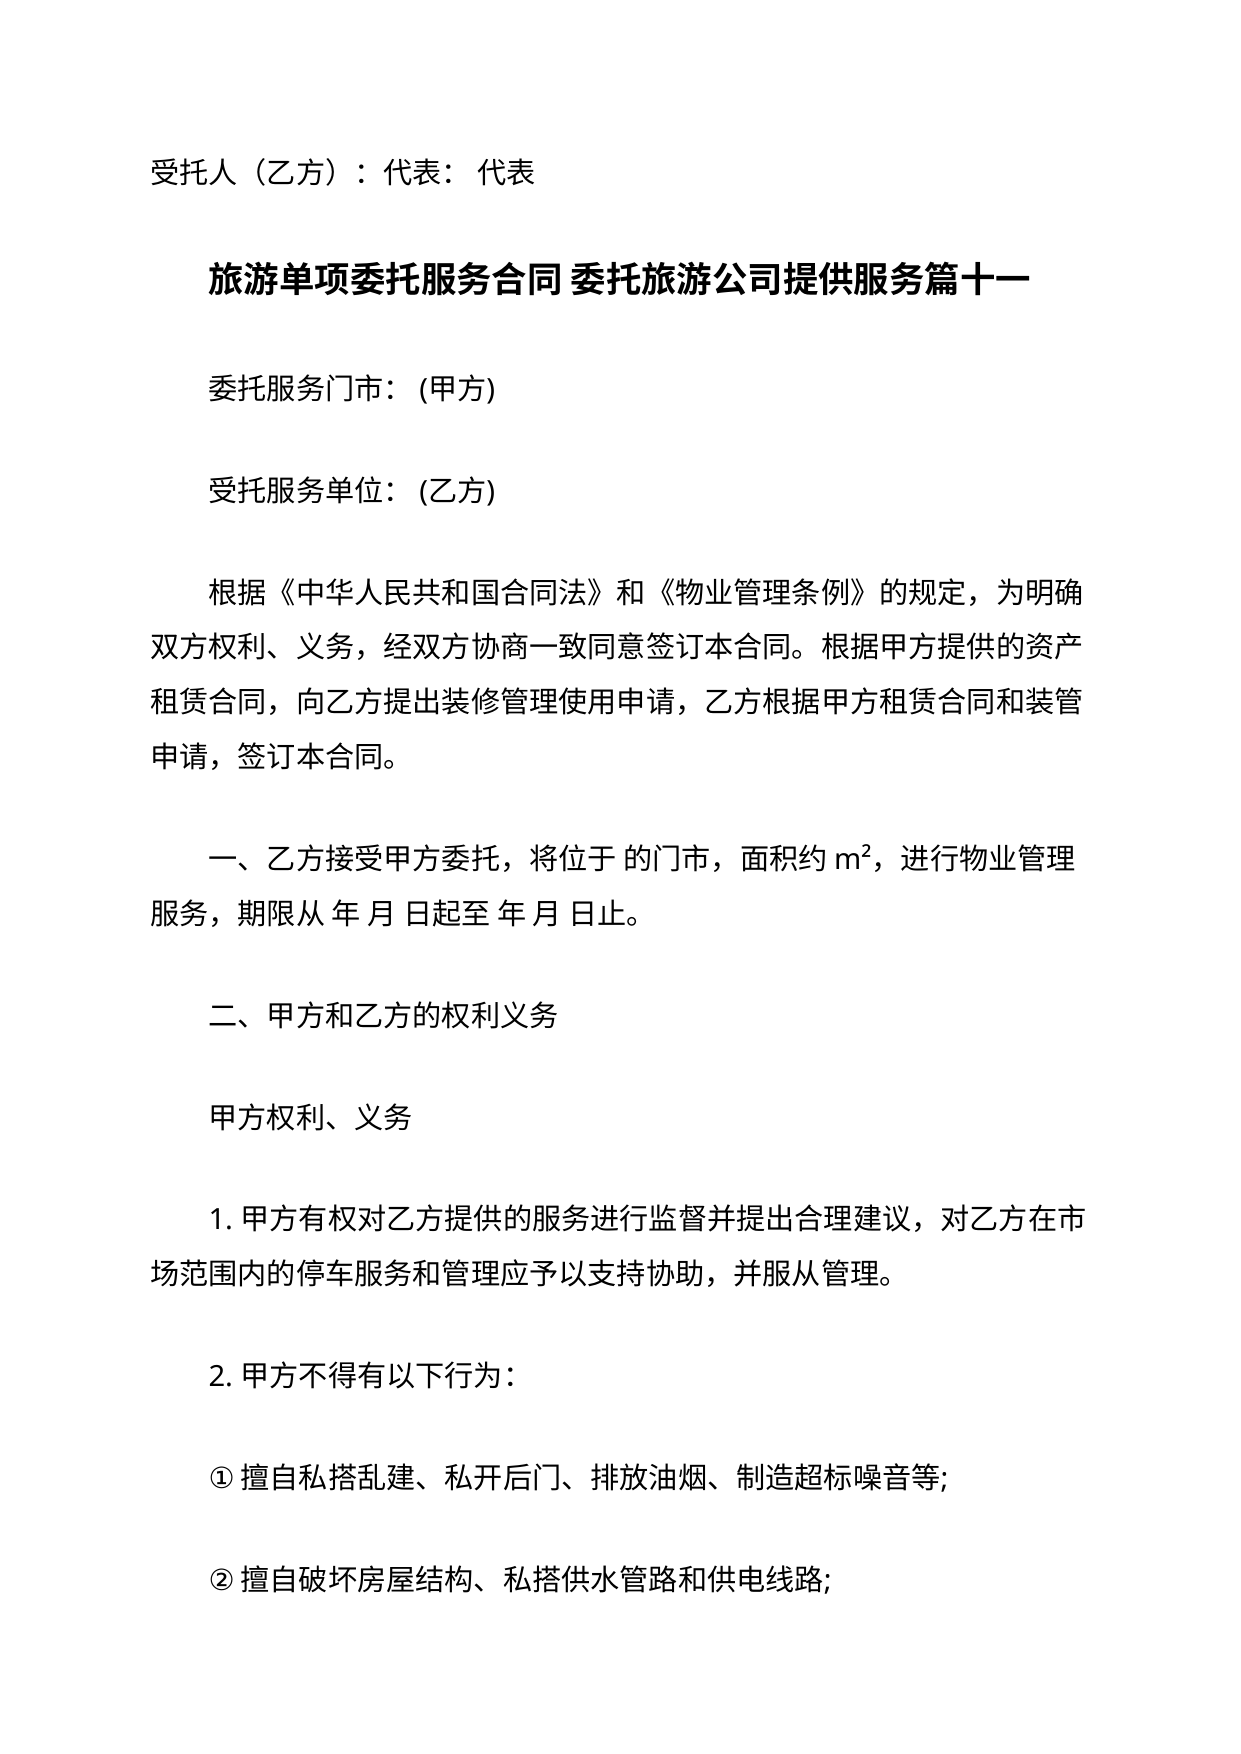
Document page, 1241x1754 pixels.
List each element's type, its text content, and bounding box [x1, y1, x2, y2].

text 2. 甲方不得有以下行为： [150, 1353, 1090, 1395]
text 甲方权利、义务 [150, 1094, 1090, 1136]
text ①擅自私搭乱建、私开后门、排放油烟、制造超标噪音等; [150, 1455, 1090, 1497]
text 1. 甲方有权对乙方提供的服务进行监督并提出合理建议，对乙方在市场范围内的停车服务和管理应予以支持协助，并服从管理。 [150, 1196, 1090, 1293]
text 二、甲方和乙方的权利义务 [150, 992, 1090, 1035]
text 一、乙方接受甲方委托，将位于 的门市，面积约 m²，进行物业管理服务，期限从 年 月 日起至 年 月 日止。 [150, 836, 1090, 933]
text 根据《中华人民共和国合同法》和《物业管理条例》的规定，为明确双方权利、义务，经双方协商一致同意签订本合同。根据甲方提供的资产租赁合同，向乙方提出装修管理使用申请，乙方根据甲方租赁合同和装管申请，签订本合同。 [150, 569, 1090, 776]
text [150, 150, 1090, 192]
text 旅游单项委托服务合同 委托旅游公司提供服务篇十一 [150, 252, 1090, 303]
text 受托服务单位： (乙方) [150, 467, 1090, 509]
text ②擅自破坏房屋结构、私搭供水管路和供电线路; [150, 1557, 1090, 1599]
text 委托服务门市： (甲方) [150, 365, 1090, 408]
